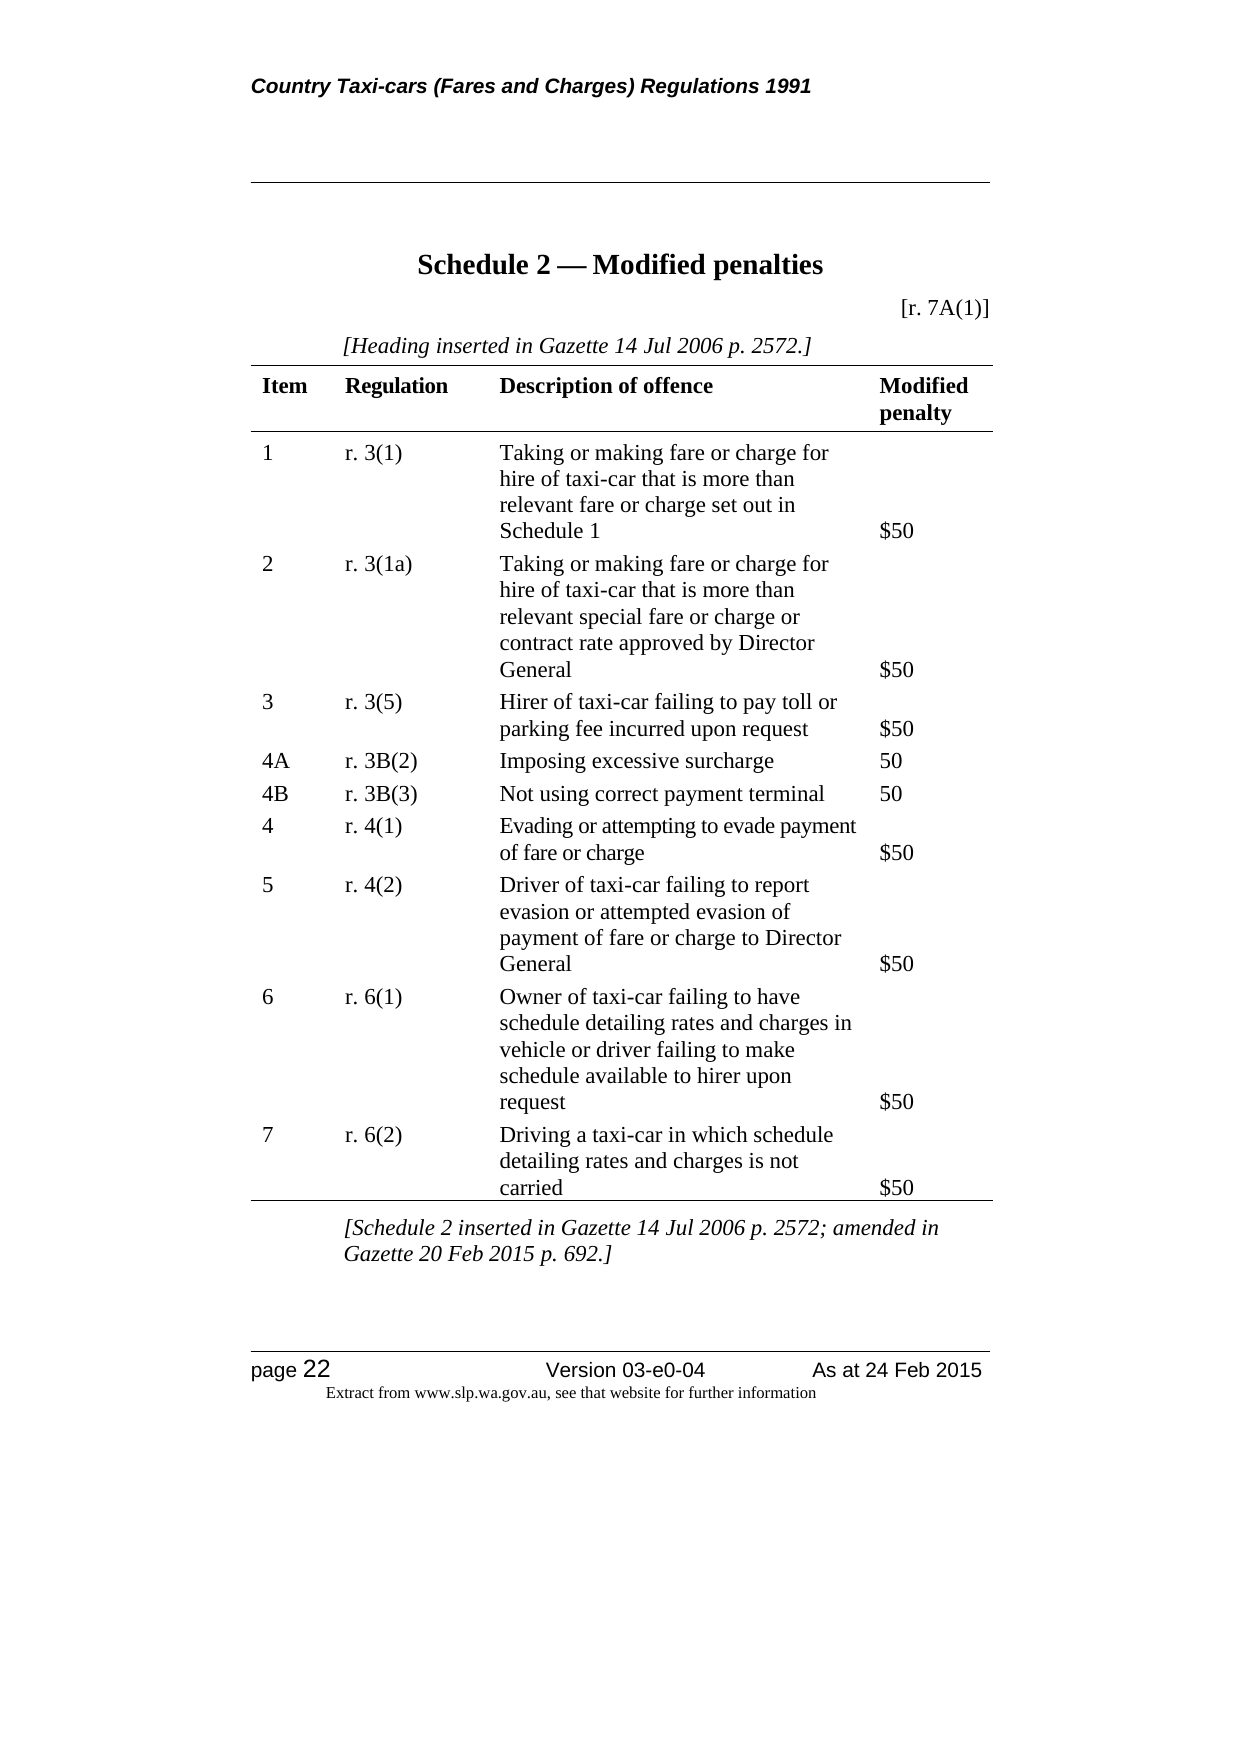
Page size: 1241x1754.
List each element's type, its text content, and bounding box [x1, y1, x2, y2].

table_cell 4B [251, 774, 334, 806]
table_cell 7 [251, 1115, 334, 1200]
table_cell 2 [251, 544, 334, 682]
table_cell 50 [868, 774, 993, 806]
table_cell $50 [868, 806, 993, 865]
table_cell Taking or making fare or charge for hire of taxi-car that is more than relevant special fare or charge or contract rate approved by Director General [488, 544, 868, 682]
table_cell Driving a taxi-car in which schedule detailing rates and charges is not carried [488, 1115, 868, 1200]
table_cell $50 [868, 544, 993, 682]
table_cell Owner of taxi-car failing to have schedule detailing rates and charges in vehicle or driver failing to make schedule available to hirer upon request [488, 977, 868, 1115]
table_header Description of offence [488, 366, 868, 431]
table_cell r. 4(2) [334, 865, 488, 977]
table_cell 3 [251, 682, 334, 741]
table_cell 4 [251, 806, 334, 865]
subtitle Schedule 2 — Modified penalties [251, 247, 990, 281]
table_header Regulation [334, 366, 488, 431]
subtitle [Heading inserted in Gazette 14 Jul 2006 p. 2572.] [251, 332, 990, 359]
text [r. 7A(1)] [251, 293, 990, 320]
table_cell r. 4(1) [334, 806, 488, 865]
table_cell r. 3(5) [334, 682, 488, 741]
table_cell $50 [868, 1115, 993, 1200]
table_cell 1 [251, 432, 334, 544]
table_cell Taking or making fare or charge for hire of taxi-car that is more than relevant fare or charge set out in Schedule 1 [488, 432, 868, 544]
table_cell $50 [868, 682, 993, 741]
table_cell Hirer of taxi-car failing to pay toll or parking fee incurred upon request [488, 682, 868, 741]
table_cell $50 [868, 865, 993, 977]
table_cell r. 3(1) [334, 432, 488, 544]
table_cell r. 6(2) [334, 1115, 488, 1200]
table_cell Imposing excessive surcharge [488, 741, 868, 773]
table_cell Driver of taxi-car failing to report evasion or attempted evasion of payment of fare or charge to Director General [488, 865, 868, 977]
table_header Item [251, 366, 334, 431]
table_cell 6 [251, 977, 334, 1115]
text [Schedule 2 inserted in Gazette 14 Jul 2006 p. 2572; amended in Gazette 20 Feb 2015 p. 692.] [251, 1214, 990, 1266]
table_cell 50 [868, 741, 993, 773]
table_cell Not using correct payment terminal [488, 774, 868, 806]
table_cell r. 3B(2) [334, 741, 488, 773]
table_cell r. 3B(3) [334, 774, 488, 806]
table_cell r. 6(1) [334, 977, 488, 1115]
table_cell Evading or attempting to evade payment of fare or charge [488, 806, 868, 865]
table_cell $50 [868, 432, 993, 544]
table_cell 5 [251, 865, 334, 977]
table_cell 4A [251, 741, 334, 773]
table_header Modified penalty [868, 366, 993, 431]
table_cell $50 [868, 977, 993, 1115]
table_cell r. 3(1a) [334, 544, 488, 682]
